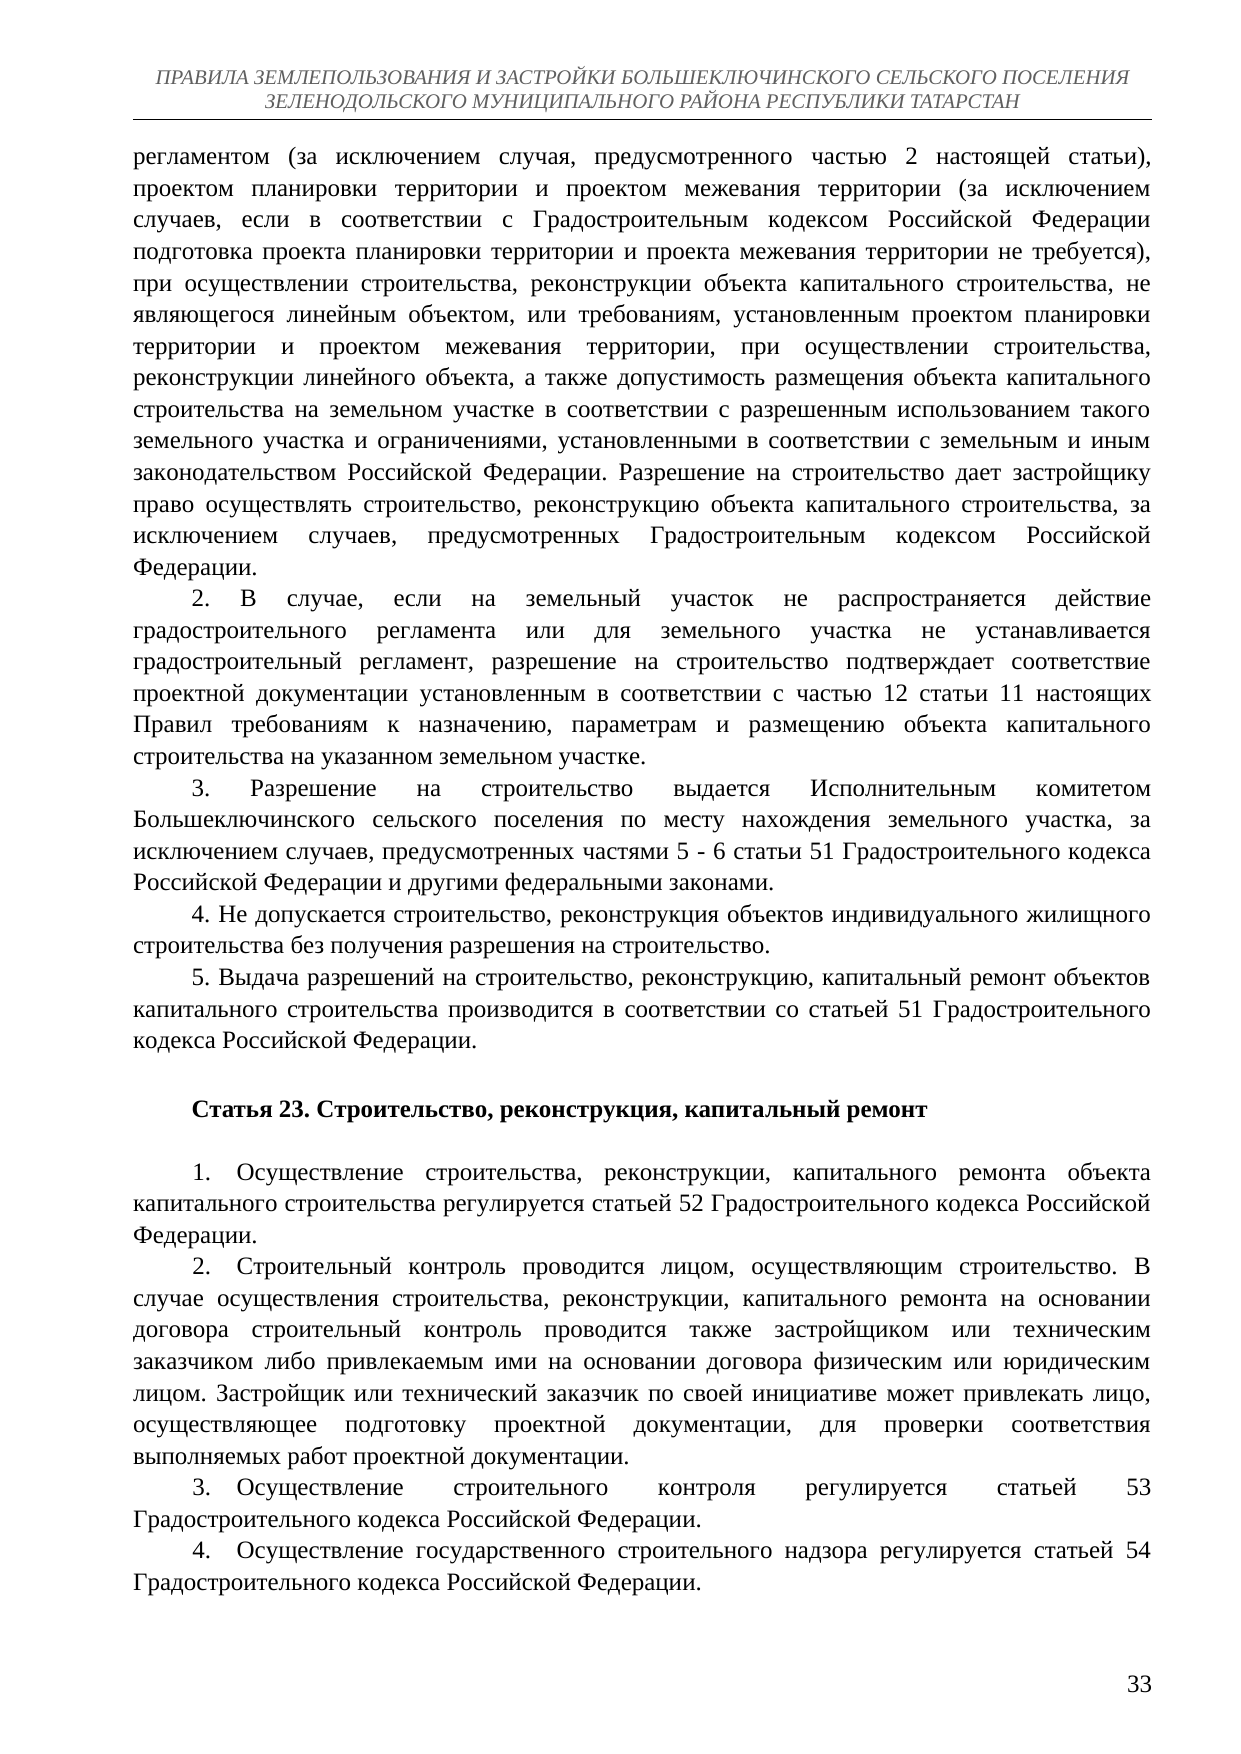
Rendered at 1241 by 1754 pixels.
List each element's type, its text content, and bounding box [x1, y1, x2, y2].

text 5. Выдача разрешений на строительство, реконструкцию, капитальный ремонт объектов капитального строительства производится в соответствии со статьей 51 Градостроительного кодекса Российской Федерации. [133, 962, 1152, 1054]
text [133, 141, 1152, 581]
text 3. Разрешение на строительство выдается Исполнительным комитетом Большеключинского сельского поселения по месту нахождения земельного участка, за исключением случаев, предусмотренных частями 5 - 6 статьи 51 Градостроительного кодекса Российской Федерации и другими федеральными законами. [133, 773, 1152, 896]
subtitle Статья 23. Строительство, реконструкция, капитальный ремонт [133, 1094, 1152, 1122]
list Осуществление строительного контроля регулируется статьей 53 Градостроительного кодекса Российской Федерации. [133, 1472, 1152, 1533]
list Строительный контроль проводится лицом, осуществляющим строительство. В случае осуществления строительства, реконструкции, капитального ремонта на основании договора строительный контроль проводится также застройщиком или техническим заказчиком либо привлекаемым ими на основании договора физическим или юридическим лицом. Застройщик или технический заказчик по своей инициативе может привлекать лицо, осуществляющее подготовку проектной документации, для проверки соответствия выполняемых работ проектной документации. [133, 1251, 1152, 1469]
text 4. Не допускается строительство, реконструкция объектов индивидуального жилищного строительства без получения разрешения на строительство. [133, 899, 1152, 959]
list Осуществление государственного строительного надзора регулируется статьей 54 Градостроительного кодекса Российской Федерации. [133, 1536, 1152, 1596]
text 2. В случае, если на земельный участок не распространяется действие градостроительного регламента или для земельного участка не устанавливается градостроительный регламент, разрешение на строительство подтверждает соответствие проектной документации установленным в соответствии с частью 12 статьи 11 настоящих Правил требованиям к назначению, параметрам и размещению объекта капитального строительства на указанном земельном участке. [133, 583, 1152, 770]
list Осуществление строительства, реконструкции, капитального ремонта объекта капитального строительства регулируется статьей 52 Градостроительного кодекса Российской Федерации. [133, 1157, 1152, 1249]
